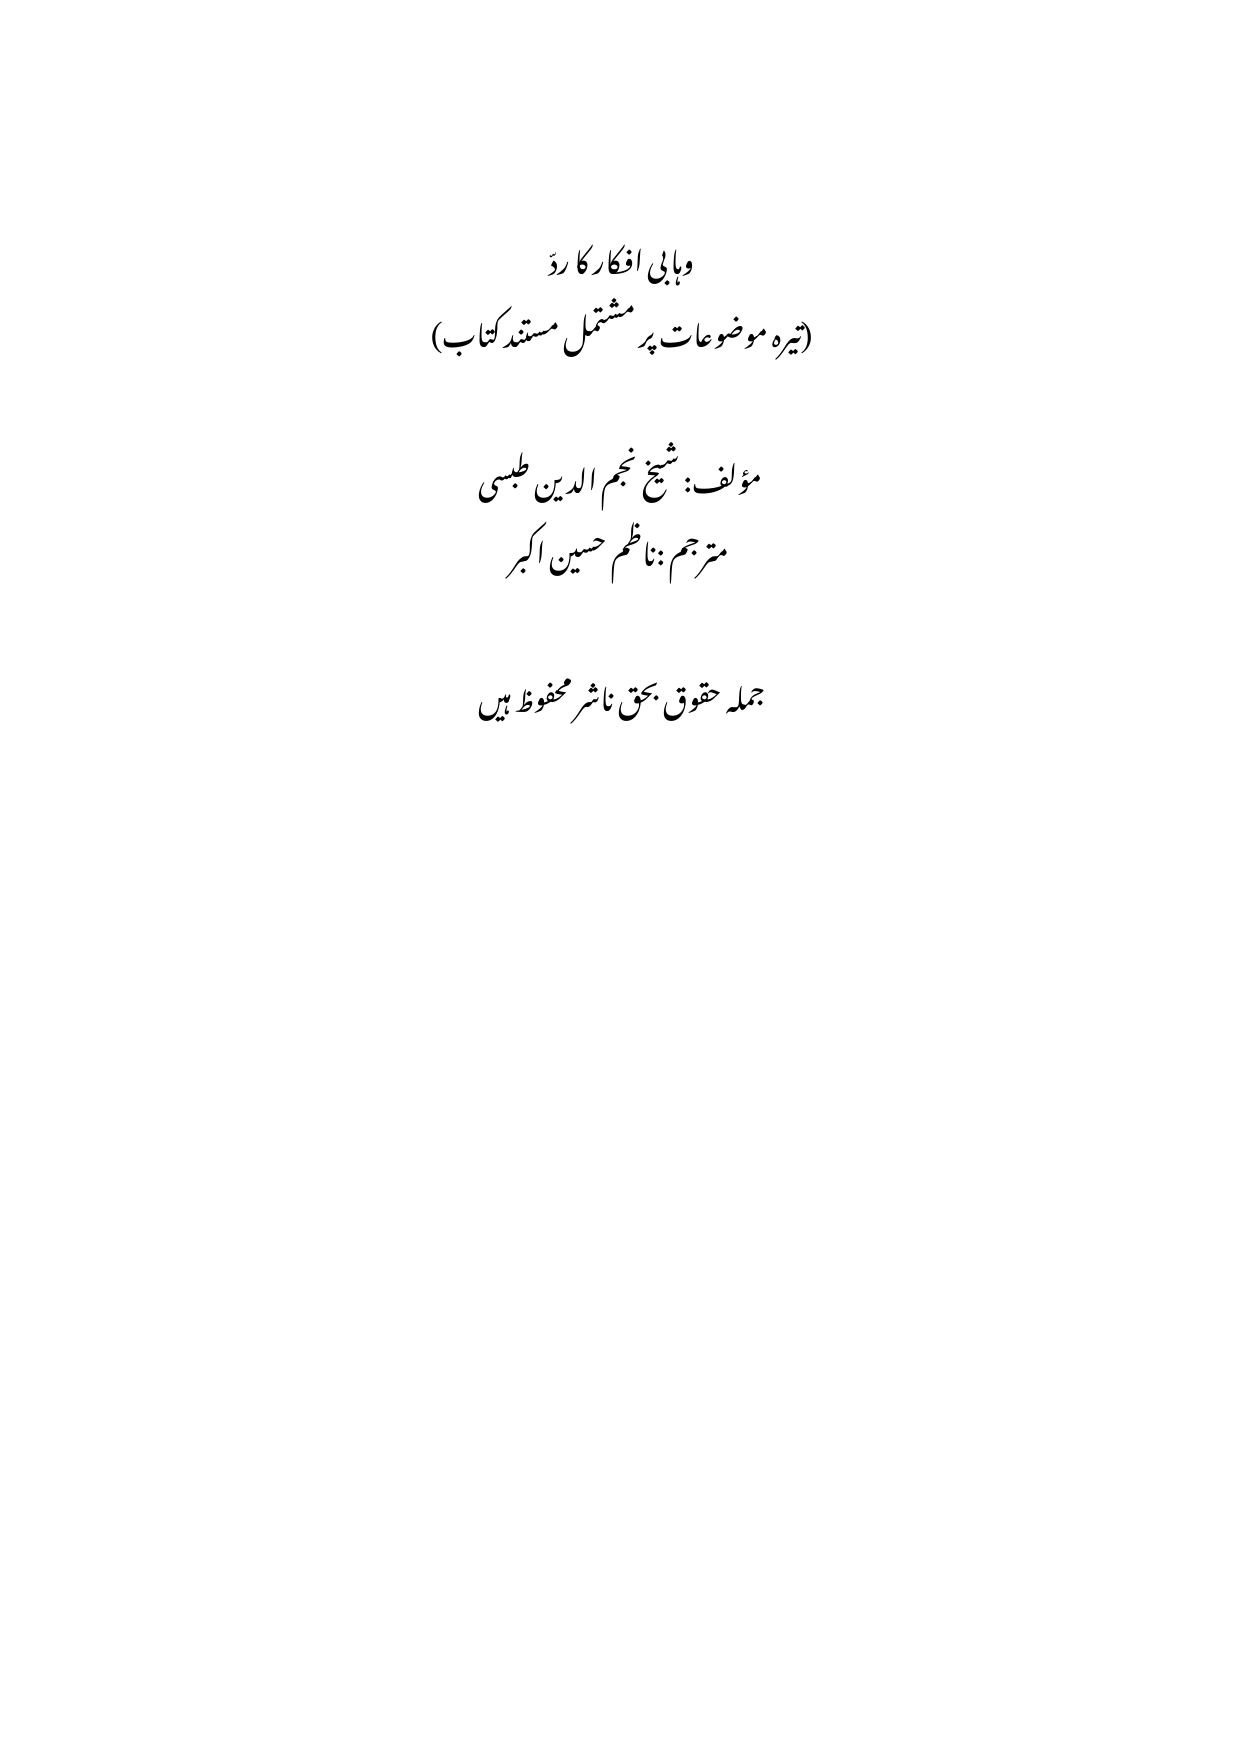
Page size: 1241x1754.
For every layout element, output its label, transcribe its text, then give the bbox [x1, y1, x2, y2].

text جملہ حقوق بحق ناشر محفوظ ہیں [75, 656, 1165, 729]
text وہابی افکار کا ردّ [75, 219, 1165, 292]
text مترجم :ناظم حسین اکبر [75, 510, 1165, 583]
text (تیرہ موضوعات پر مشتمل مستند کتاب) [75, 292, 1165, 364]
text مؤلف: شیخ نجم الدین طبسی [75, 437, 1165, 510]
